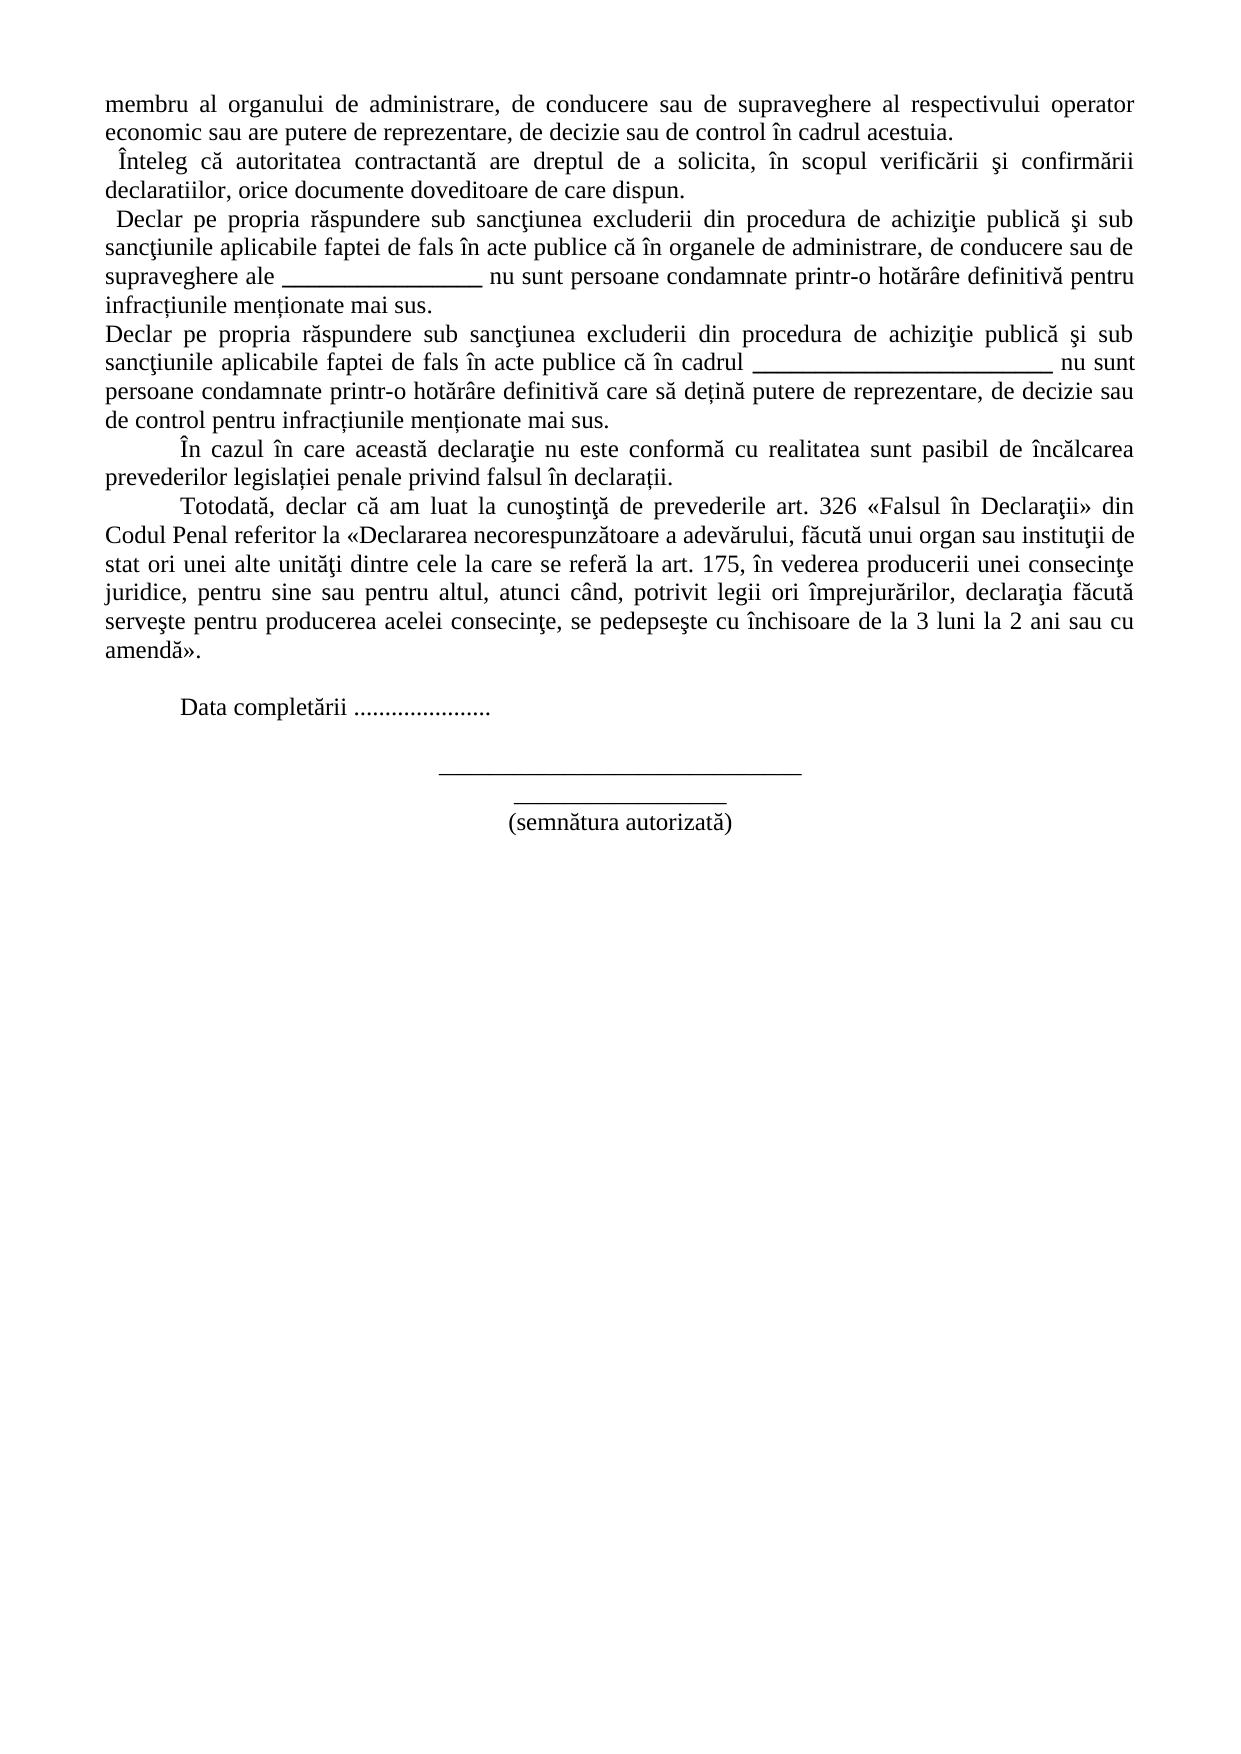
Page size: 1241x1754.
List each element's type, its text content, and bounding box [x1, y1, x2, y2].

text Declar pe propria răspundere sub sancţiunea excluderii din procedura de achiziţie publică şi sub sancţiunile aplicabile faptei de fals în acte publice că în organele de administrare, de conducere sau de supraveghere ale ________________ nu sunt persoane condamnate printr-o hotărâre definitivă pentru infracțiunile menționate mai sus. [105, 204, 1135, 319]
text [105, 89, 1135, 146]
text (semnătura autorizată) [105, 807, 1135, 836]
text Declar pe propria răspundere sub sancţiunea excluderii din procedura de achiziţie publică şi sub sancţiunile aplicabile faptei de fals în acte publice că în cadrul ________________________ nu sunt persoane condamnate printr-o hotărâre definitivă care să dețină putere de reprezentare, de decizie sau de control pentru infracțiunile menționate mai sus. [105, 319, 1135, 434]
text Înteleg că autoritatea contractantă are dreptul de a solicita, în scopul verificării şi confirmării declaratiilor, orice documente doveditoare de care dispun. [105, 146, 1135, 204]
text Data completării ...................... [105, 692, 1135, 721]
text _________________ [105, 778, 1135, 807]
text Totodată, declar că am luat la cunoştinţă de prevederile art. 326 «Falsul în Declaraţii» din Codul Penal referitor la «Declararea necorespunzătoare a adevărului, făcută unui organ sau instituţii de stat ori unei alte unităţi dintre cele la care se referă la art. 175, în vederea producerii unei consecinţe juridice, pentru sine sau pentru altul, atunci când, potrivit legii ori împrejurărilor, declaraţia făcută serveşte pentru producerea acelei consecinţe, se pedepseşte cu închisoare de la 3 luni la 2 ani sau cu amendă». [105, 491, 1135, 664]
text În cazul în care această declaraţie nu este conformă cu realitatea sunt pasibil de încălcarea prevederilor legislației penale privind falsul în declarații. [105, 434, 1135, 491]
text _____________________________ [105, 749, 1135, 778]
